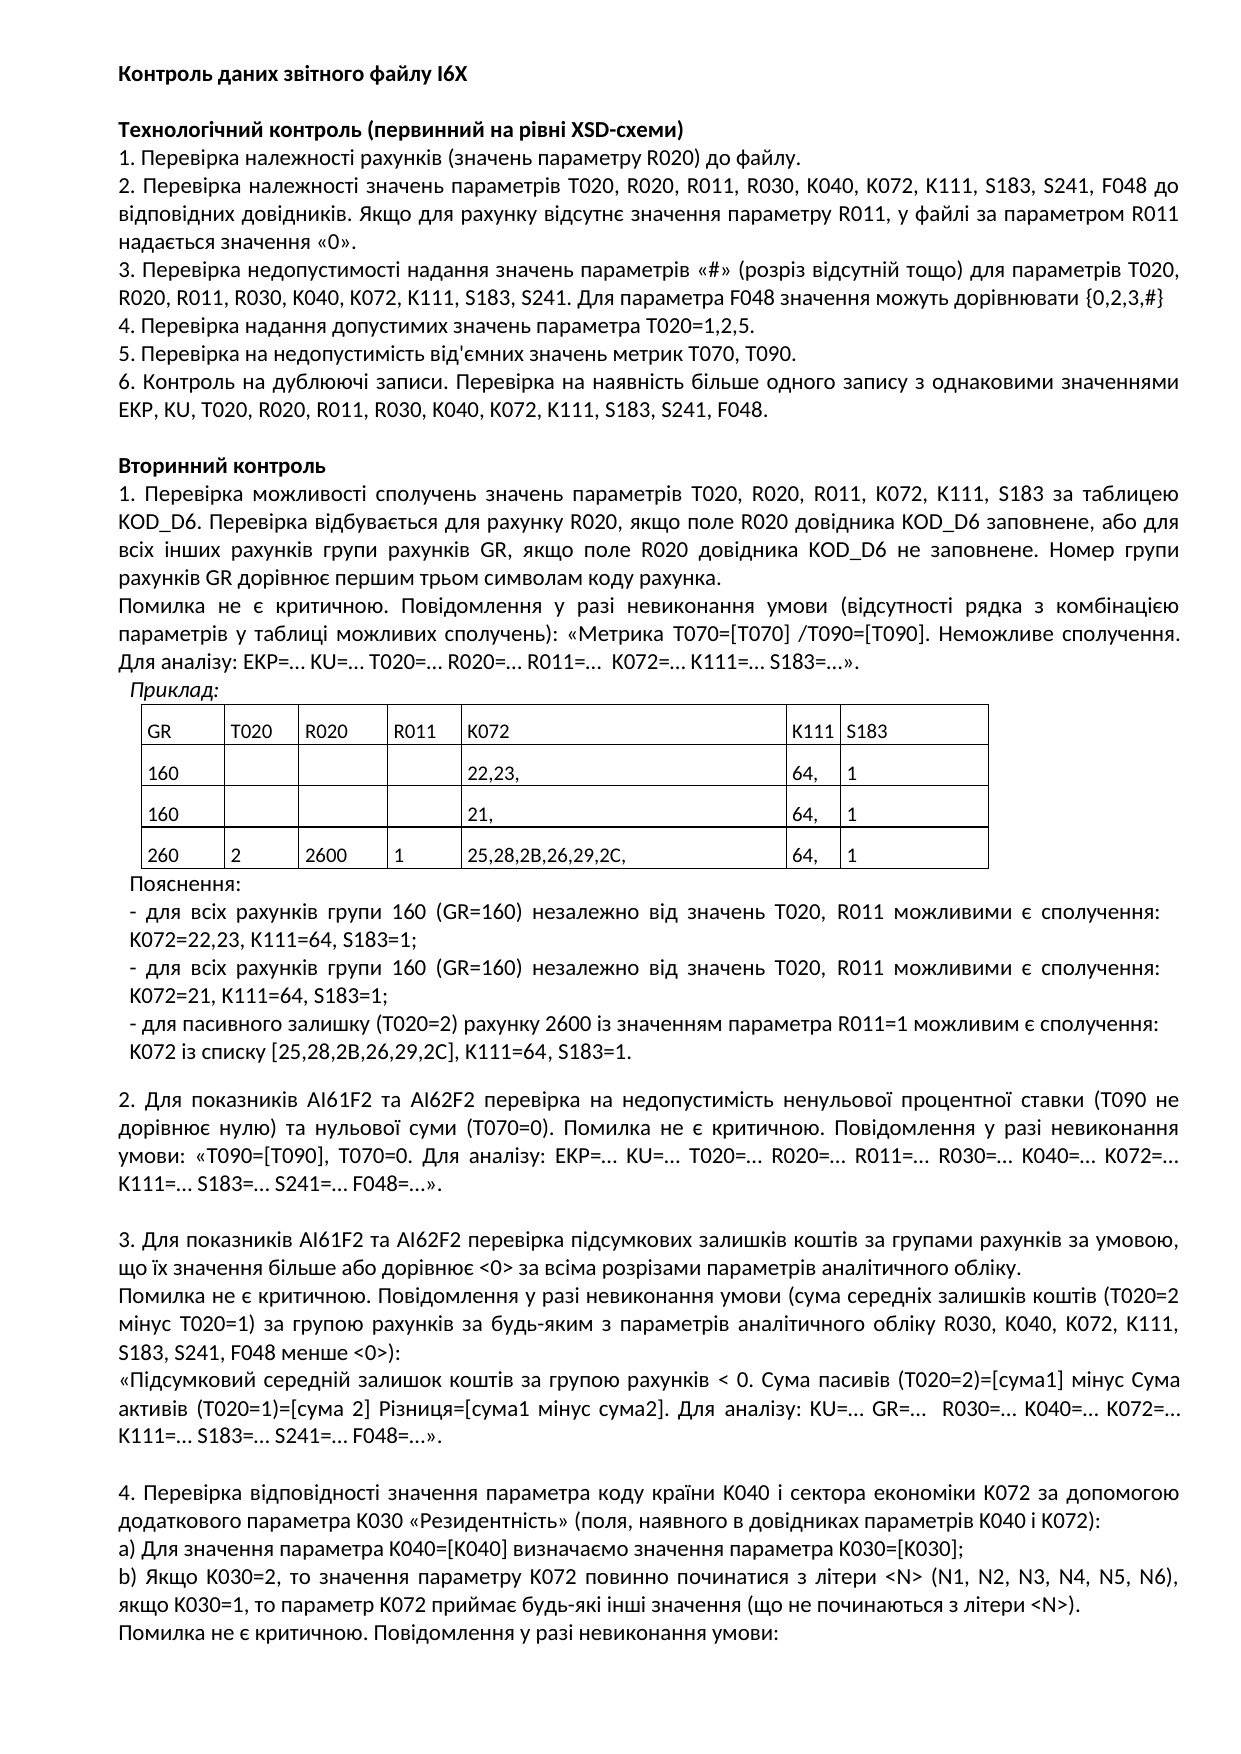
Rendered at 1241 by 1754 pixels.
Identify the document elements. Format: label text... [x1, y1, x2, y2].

text 3. Для показників AI61F2 та AI62F2 перевірка підсумкових залишків коштів за групами рахунків за умовою, що їх значення більше або дорівнює <0> за всіма розрізами параметрів аналітичного обліку. [118, 1226, 1181, 1282]
text Технологічний контроль (первинний на рівні XSD-схеми) [118, 115, 1181, 143]
text a) Для значення параметра K040=[K040] визначаємо значення параметра K030=[K030]; [118, 1534, 1181, 1562]
text Помилка не є критичною. Повідомлення у разі невиконання умови (сума середніх залишків коштів (Т020=2 мінус T020=1) за групою рахунків за будь-яким з параметрів аналітичного обліку R030, K040, K072, K111, S183, S241, F048 менше <0>): [118, 1282, 1181, 1366]
text 6. Контроль на дублюючі записи. Перевірка на наявність більше одного запису з однаковими значеннями EKP, KU, T020, R020, R011, R030, K040, K072, K111, S183, S241, F048. [118, 367, 1181, 423]
text 4. Перевірка надання допустимих значень параметра T020=1,2,5. [118, 311, 1181, 339]
text 2. Для показників AI61F2 та AI62F2 перевірка на недопустимість ненульової процентної ставки (T090 не дорівнює нулю) та нульової суми (T070=0). Помилка не є критичною. Повідомлення у разі невиконання умови: «T090=[T090], T070=0. Для аналізу: EKP=… KU=… T020=… R020=… R011=… R030=… K040=… K072=… K111=… S183=… S241=… F048=…». [118, 1085, 1181, 1197]
text 1. Перевірка можливості сполучень значень параметрів T020, R020, R011, K072, K111, S183 за таблицею KOD_D6. Перевірка відбувається для рахунку R020, якщо поле R020 довідника KOD_D6 заповнене, або для всіх інших рахунків групи рахунків GR, якщо поле R020 довідника KOD_D6 не заповнене. Номер групи рахунків GR дорівнює першим трьом символам коду рахунка. [118, 479, 1181, 591]
text 1. Перевірка належності рахунків (значень параметру R020) до файлу. [118, 143, 1181, 171]
table_header Приклад: Пояснення: - для всіх рахунків групи 160 (GR=160) незалежно від значень T020, R011 можливими є сполучення: K072=22,23, K111=64, S183=1; - для всіх рахунків групи 160 (GR=160) незалежно від значень T020, R011 можливими є сполучення: K072=21, K111=64, S183=1; - для пасивного залишку (T020=2) рахунку 2600 із значенням параметра R011=1 можливим є сполучення: K072 із списку [25,28,2B,26,29,2C], K111=64, S183=1. [118, 676, 1172, 1075]
text 5. Перевірка на недопустимість від'ємних значень метрик T070, T090. [118, 339, 1181, 367]
text 2. Перевірка належності значень параметрів T020, R020, R011, R030, K040, K072, K111, S183, S241, F048 до відповідних довідників. Якщо для рахунку відсутнє значення параметру R011, у файлі за параметром R011 надається значення «0». [118, 171, 1181, 255]
text 3. Перевірка недопустимості надання значень параметрів «#» (розріз відсутній тощо) для параметрів T020, R020, R011, R030, K040, K072, K111, S183, S241. Для параметра F048 значення можуть дорівнювати {0,2,3,#} [118, 255, 1181, 311]
text Помилка не є критичною. Повідомлення у разі невиконання умови (відсутності рядка з комбінацією параметрів у таблиці можливих сполучень): «Метрика T070=[T070] /T090=[T090]. Неможливе сполучення. Для аналізу: EKP=… KU=… T020=… R020=… R011=… K072=… K111=… S183=…». [118, 591, 1181, 676]
text Помилка не є критичною. Повідомлення у разі невиконання умови: [118, 1618, 1181, 1646]
text 4. Перевірка відповідності значення параметра коду країни K040 і сектора економіки K072 за допомогою додаткового параметра K030 «Резидентність» (поля, наявного в довідниках параметрів K040 i K072): [118, 1478, 1181, 1534]
text b) Якщо K030=2, то значення параметру K072 повинно починатися з літери <N> (N1, N2, N3, N4, N5, N6), якщо K030=1, то параметр K072 приймає будь-які інші значення (що не починаються з літери <N>). [118, 1562, 1181, 1618]
text Вторинний контроль [118, 451, 1181, 479]
text Контроль даних звітного файлу I6X [118, 59, 1126, 87]
text «Пiдсумковий середній залишок коштiв за групою рахункiв < 0. Сума пасивів (T020=2)=[сума1] мінус Сума активів (T020=1)=[сума 2] Різниця=[сума1 мінус сума2]. Для аналізу: KU=… GR=… R030=… K040=… K072=… K111=… S183=… S241=… F048=…». [118, 1366, 1181, 1450]
